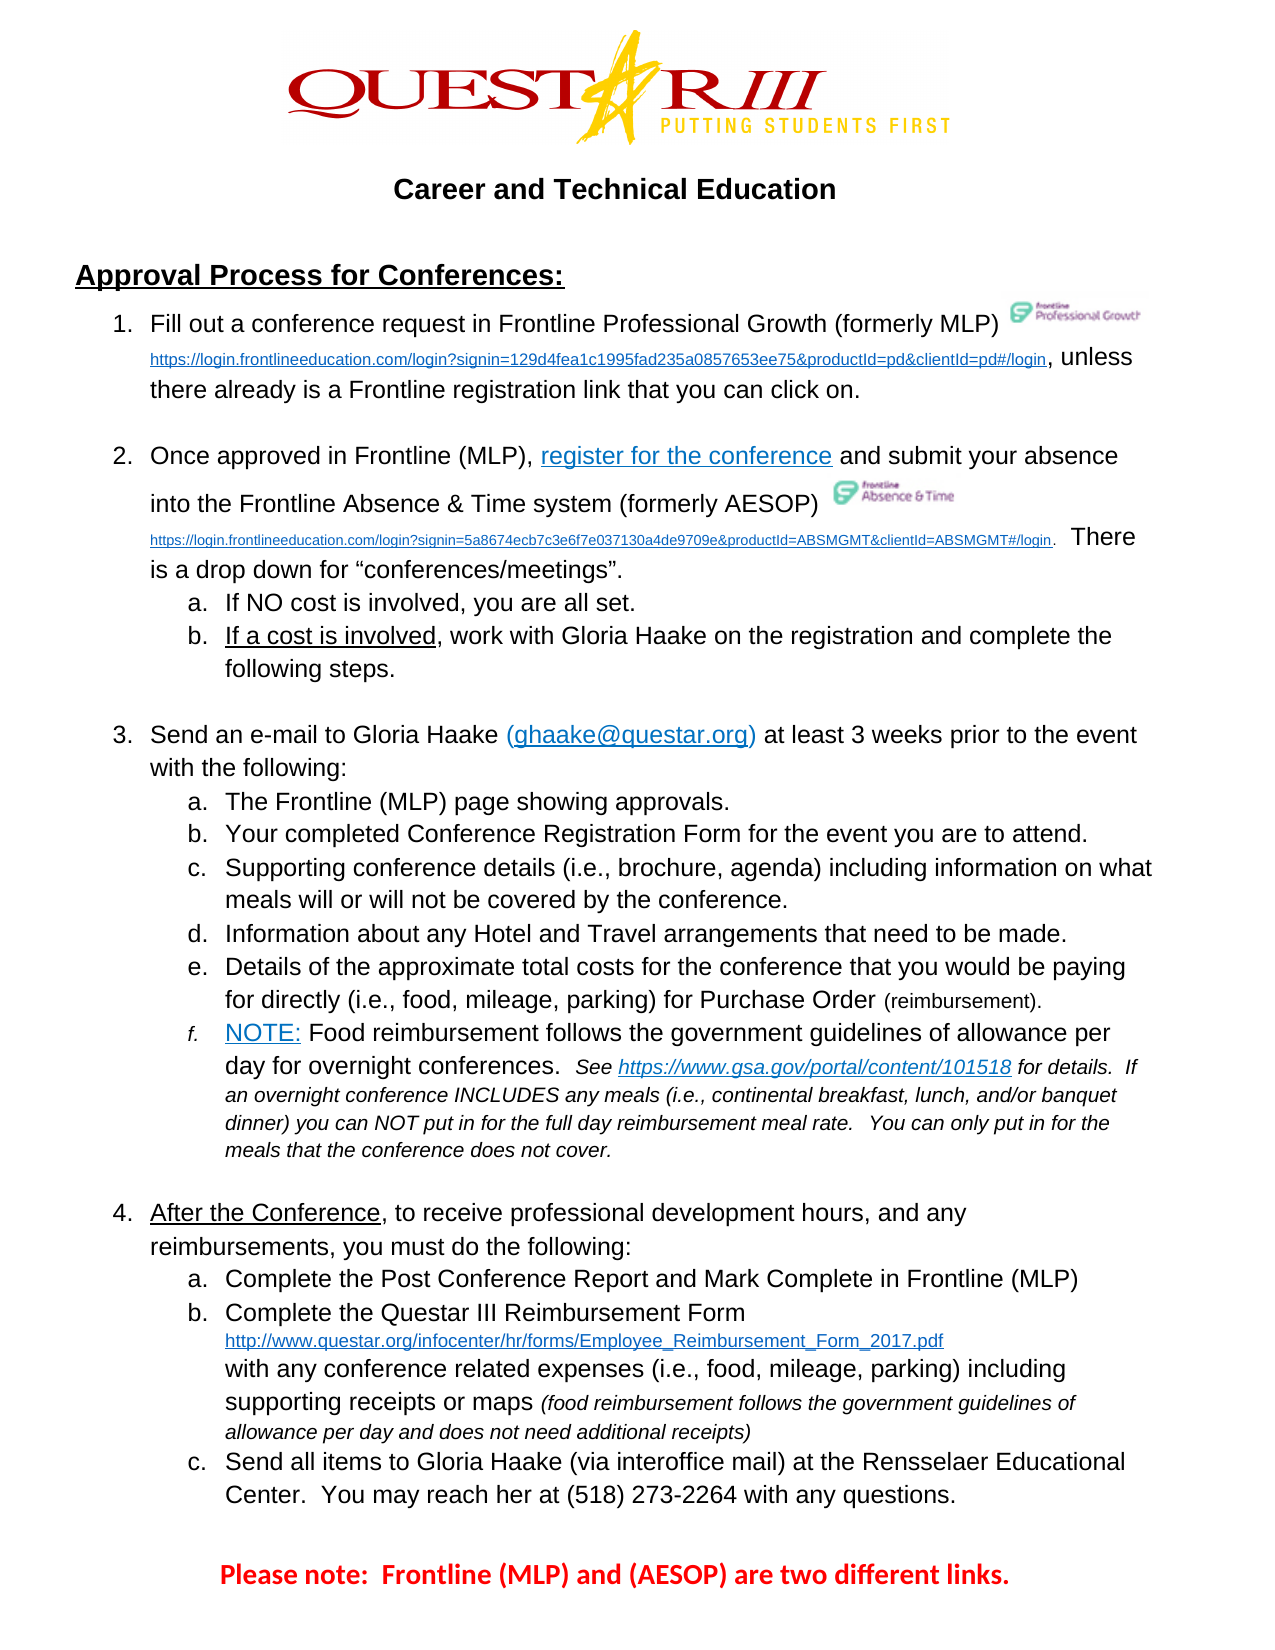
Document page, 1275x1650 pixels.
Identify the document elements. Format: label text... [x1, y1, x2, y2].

picture [1000, 291, 1150, 332]
text Career and Technical Education [75, 172, 1155, 206]
picture [280, 30, 950, 145]
list Your completed Conference Registration Form for the event you are to attend. [187, 819, 1155, 848]
picture [826, 473, 962, 513]
list Fill out a conference request in Frontline Professional Growth (formerly MLP)https://login.frontlineeducation.com/login?signin=129d4fea1c1995fad235a0857653ee75&productId=pd&clientId=pd#/login, unless there already is a Frontline registration link that you can click on. [112, 291, 1155, 403]
list Send an e-mail to Gloria Haake (ghaake@questar.org) at least 3 weeks prior to the event with the following: [112, 720, 1155, 782]
list After the Conference, to receive professional development hours, and any reimbursements, you must do the following: [112, 1198, 1155, 1260]
list Complete the Post Conference Report and Mark Complete in Frontline (MLP) [187, 1264, 1155, 1293]
list Complete the Questar III Reimbursement Form http://www.questar.org/infocenter/hr/forms/Employee_Reimbursement_Form_2017.pdf [187, 1297, 1155, 1351]
list Once approved in Frontline (MLP), register for the conference and submit your absence into the Frontline Absence & Time system (formerly AESOP) https://login.frontlineeducation.com/login?signin=5a8674ecb7c3e6f7e037130a4de9709e&productId=ABSMGMT&clientId=ABSMGMT#/login. There is a drop down for “conferences/meetings”. [112, 441, 1155, 584]
list Information about any Hotel and Travel arrangements that need to be made. [187, 918, 1155, 947]
list Send all items to Gloria Haake (via interoffice mail) at the Rensselaer Educational Center. You may reach her at (518) 273-2264 with any questions. [187, 1447, 1155, 1509]
list If a cost is involved, work with Gloria Haake on the registration and complete the following steps. [187, 621, 1155, 683]
list NOTE: Food reimbursement follows the government guidelines of allowance per day for overnight conferences. See https://www.gsa.gov/portal/content/101518 for details. If an overnight conference INCLUDES any meals (i.e., continental breakfast, lunch, and/or banquet dinner) you can NOT put in for the full day reimbursement meal rate. You can only put in for the meals that the conference does not cover. [187, 1018, 1155, 1162]
list with any conference related expenses (i.e., food, mileage, parking) including supporting receipts or maps (food reimbursement follows the government guidelines of allowance per day and does not need additional receipts) [225, 1354, 1155, 1443]
list The Frontline (MLP) page showing approvals. [187, 786, 1155, 815]
list If NO cost is involved, you are all set. [187, 588, 1155, 617]
list Details of the approximate total costs for the conference that you would be paying for directly (i.e., food, mileage, parking) for Purchase Order (reimbursement). [187, 952, 1155, 1013]
list Supporting conference details (i.e., brochure, agenda) including information on what meals will or will not be covered by the conference. [187, 852, 1155, 914]
text Approval Process for Conferences: [75, 258, 1155, 291]
